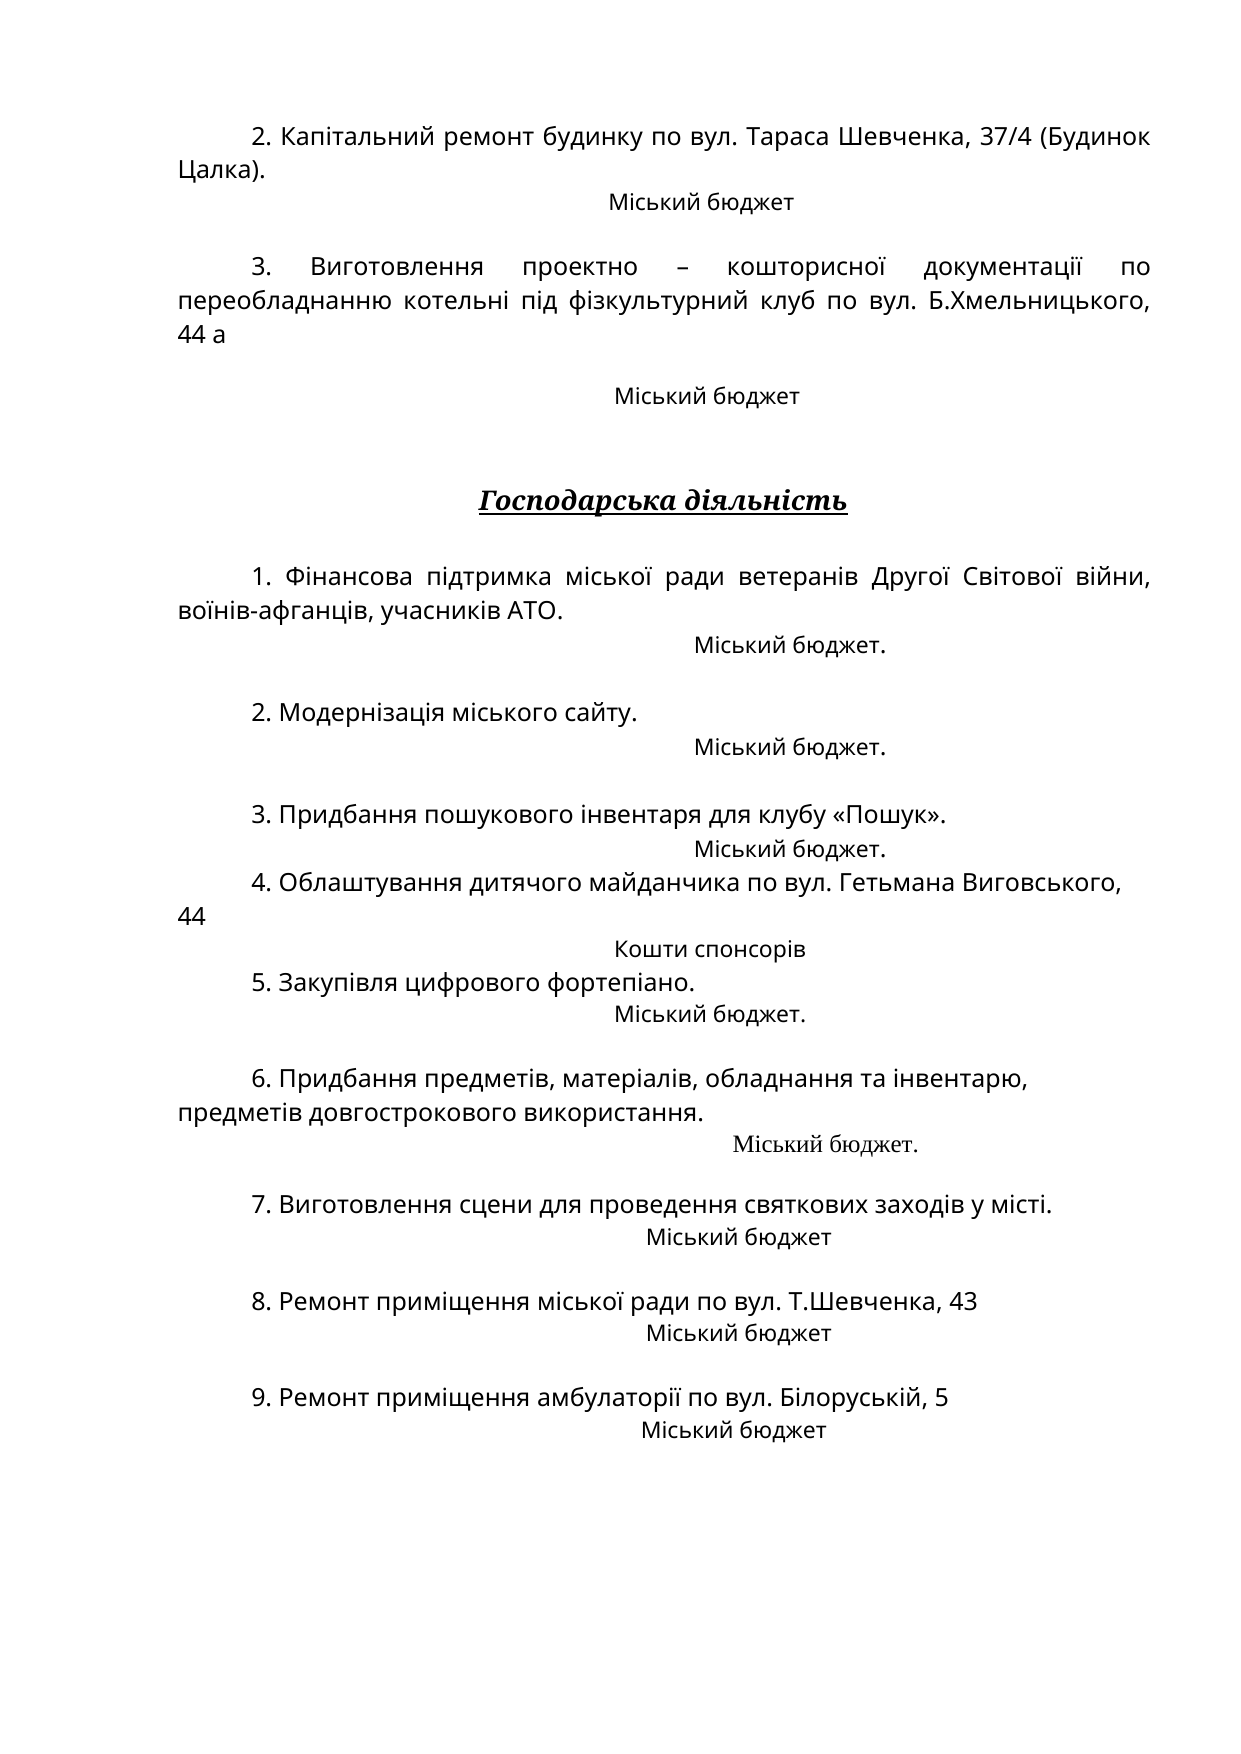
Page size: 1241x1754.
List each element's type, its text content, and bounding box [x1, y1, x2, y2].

text Міський бюджет [177, 380, 1152, 411]
text Міський бюджет. [177, 998, 1152, 1030]
text Міський бюджет [177, 186, 1152, 217]
list 1. Фінансова підтримка міської ради ветеранів Другої Світової війни, воїнів-афганців, учасників АТО. [177, 558, 1152, 627]
text 4. Облаштування дитячого майданчика по вул. Гетьмана Виговського, 44 [177, 865, 1152, 933]
text 6. Придбання предметів, матеріалів, обладнання та інвентарю, предметів довгострокового використання. [177, 1061, 1152, 1129]
list Міський бюджет. [620, 729, 1152, 763]
text 2. Капітальний ремонт будинку по вул. Тараса Шевченка, 37/4 (Будинок Цалка). [177, 118, 1152, 186]
list Міський бюджет. [620, 627, 1152, 661]
list 2. Модернізація міського сайту. [177, 695, 1152, 729]
text 5. Закупівля цифрового фортепіано. [177, 964, 1152, 998]
text 7. Виготовлення сцени для проведення святкових заходів у місті. [251, 1187, 1152, 1221]
text 3. Виготовлення проектно – кошторисної документації по переобладнанню котельні під фізкультурний клуб по вул. Б.Хмельницького, 44 а [177, 249, 1152, 351]
list 3. Придбання пошукового інвентаря для клубу «Пошук». [177, 797, 1152, 831]
list Міський бюджет. [620, 831, 1152, 865]
text Кошти спонсорів [177, 933, 1152, 964]
text Господарська діяльність [177, 482, 1152, 519]
text Міський бюджет [288, 1221, 1152, 1252]
text Міський бюджет. [177, 1129, 1152, 1158]
text 8. Ремонт приміщення міської ради по вул. Т.Шевченка, 43 [177, 1283, 1152, 1317]
text Міський бюджет [288, 1317, 1152, 1348]
list 9. Ремонт приміщення амбулаторії по вул. Білоруській, 5 [177, 1380, 1152, 1414]
list Міський бюджет [177, 1414, 1152, 1445]
